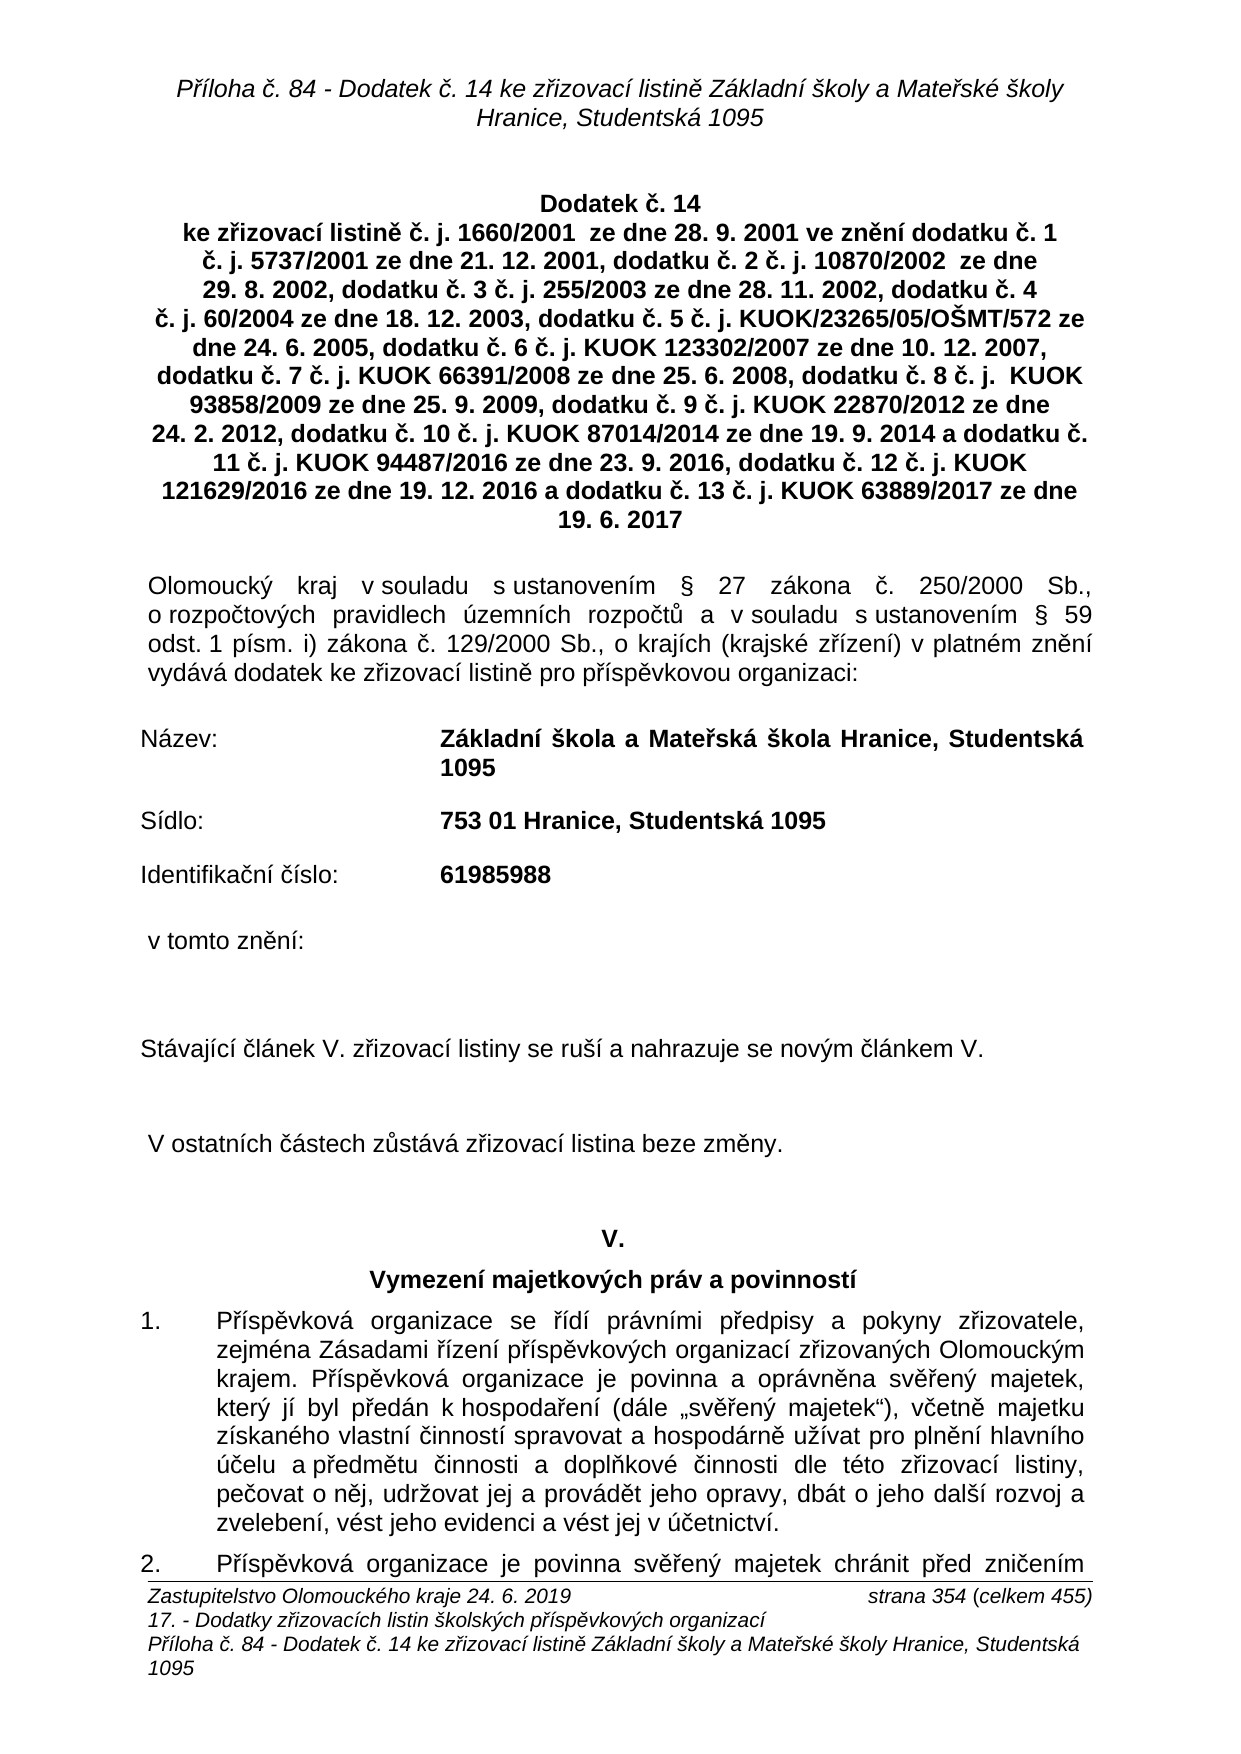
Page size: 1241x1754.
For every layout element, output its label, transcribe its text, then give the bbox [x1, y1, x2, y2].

table_cell 753 01 Hranice, Studentská 1095 [429, 794, 1096, 847]
text V ostatních částech zůstává zřizovací listina beze změny. [148, 1129, 1093, 1157]
table_cell 61985988 [429, 848, 1096, 901]
table_header Stávající článek V. zřizovací listiny se ruší a nahrazuje se novým článkem V. [129, 1034, 1081, 1129]
table_cell Vymezení majetkových práv a povinností [129, 1265, 1097, 1306]
table_cell Příspěvková organizace se řídí právními předpisy a pokyny zřizovatele, zejména Zásadami řízení příspěvkových organizací zřizovaných Olomouckým krajem. Příspěvková organizace je povinna a oprávněna svěřený majetek, který jí byl předán k hospodaření (dále „svěřený majetek“), včetně majetku získaného vlastní činností spravovat a hospodárně užívat pro plnění hlavního účelu a předmětu činnosti a doplňkové činnosti dle této zřizovací listiny, pečovat o něj, udržovat jej a provádět jeho opravy, dbát o jeho další rozvoj a zvelebení, vést jeho evidenci a vést jej v účetnictví. [205, 1306, 1097, 1549]
table_header V. [129, 1224, 1097, 1265]
text v tomto znění: [148, 926, 1093, 955]
table_cell 2. [129, 1549, 205, 1577]
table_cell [205, 1549, 1097, 1577]
table_cell 1. [129, 1306, 205, 1549]
text Dodatek č. 14 [148, 189, 1093, 217]
text ke zřizovací listině č. j. 1660/2001 ze dne 28. 9. 2001 ve znění dodatku č. 1 č. j. 5737/2001 ze dne 21. 12. 2001, dodatku č. 2 č. j. 10870/2002 ze dne 29. 8. 2002, dodatku č. 3 č. j. 255/2003 ze dne 28. 11. 2002, dodatku č. 4 č. j. 60/2004 ze dne 18. 12. 2003, dodatku č. 5 č. j. KUOK/23265/05/OŠMT/572 ze dne 24. 6. 2005, dodatku č. 6 č. j. KUOK 123302/2007 ze dne 10. 12. 2007, dodatku č. 7 č. j. KUOK 66391/2008 ze dne 25. 6. 2008, dodatku č. 8 č. j. KUOK 93858/2009 ze dne 25. 9. 2009, dodatku č. 9 č. j. KUOK 22870/2012 ze dne 24. 2. 2012, dodatku č. 10 č. j. KUOK 87014/2014 ze dne 19. 9. 2014 a dodatku č. 11 č. j. KUOK 94487/2016 ze dne 23. 9. 2016, dodatku č. 12 č. j. KUOK 121629/2016 ze dne 19. 12. 2016 a dodatku č. 13 č. j. KUOK 63889/2017 ze dne 19. 6. 2017 [148, 217, 1093, 534]
table_header Název: [129, 711, 429, 794]
table_cell Identifikační číslo: [129, 848, 429, 901]
table_header Základní škola a Mateřská škola Hranice, Studentská 1095 [429, 711, 1096, 794]
text Olomoucký kraj v souladu s ustanovením § 27 zákona č. 250/2000 Sb., o rozpočtových pravidlech územních rozpočtů a v souladu s ustanovením § 59 odst. 1 písm. i) zákona č. 129/2000 Sb., o krajích (krajské zřízení) v platném znění vydává dodatek ke zřizovací listině pro příspěvkovou organizaci: [148, 571, 1093, 686]
table_cell Sídlo: [129, 794, 429, 847]
